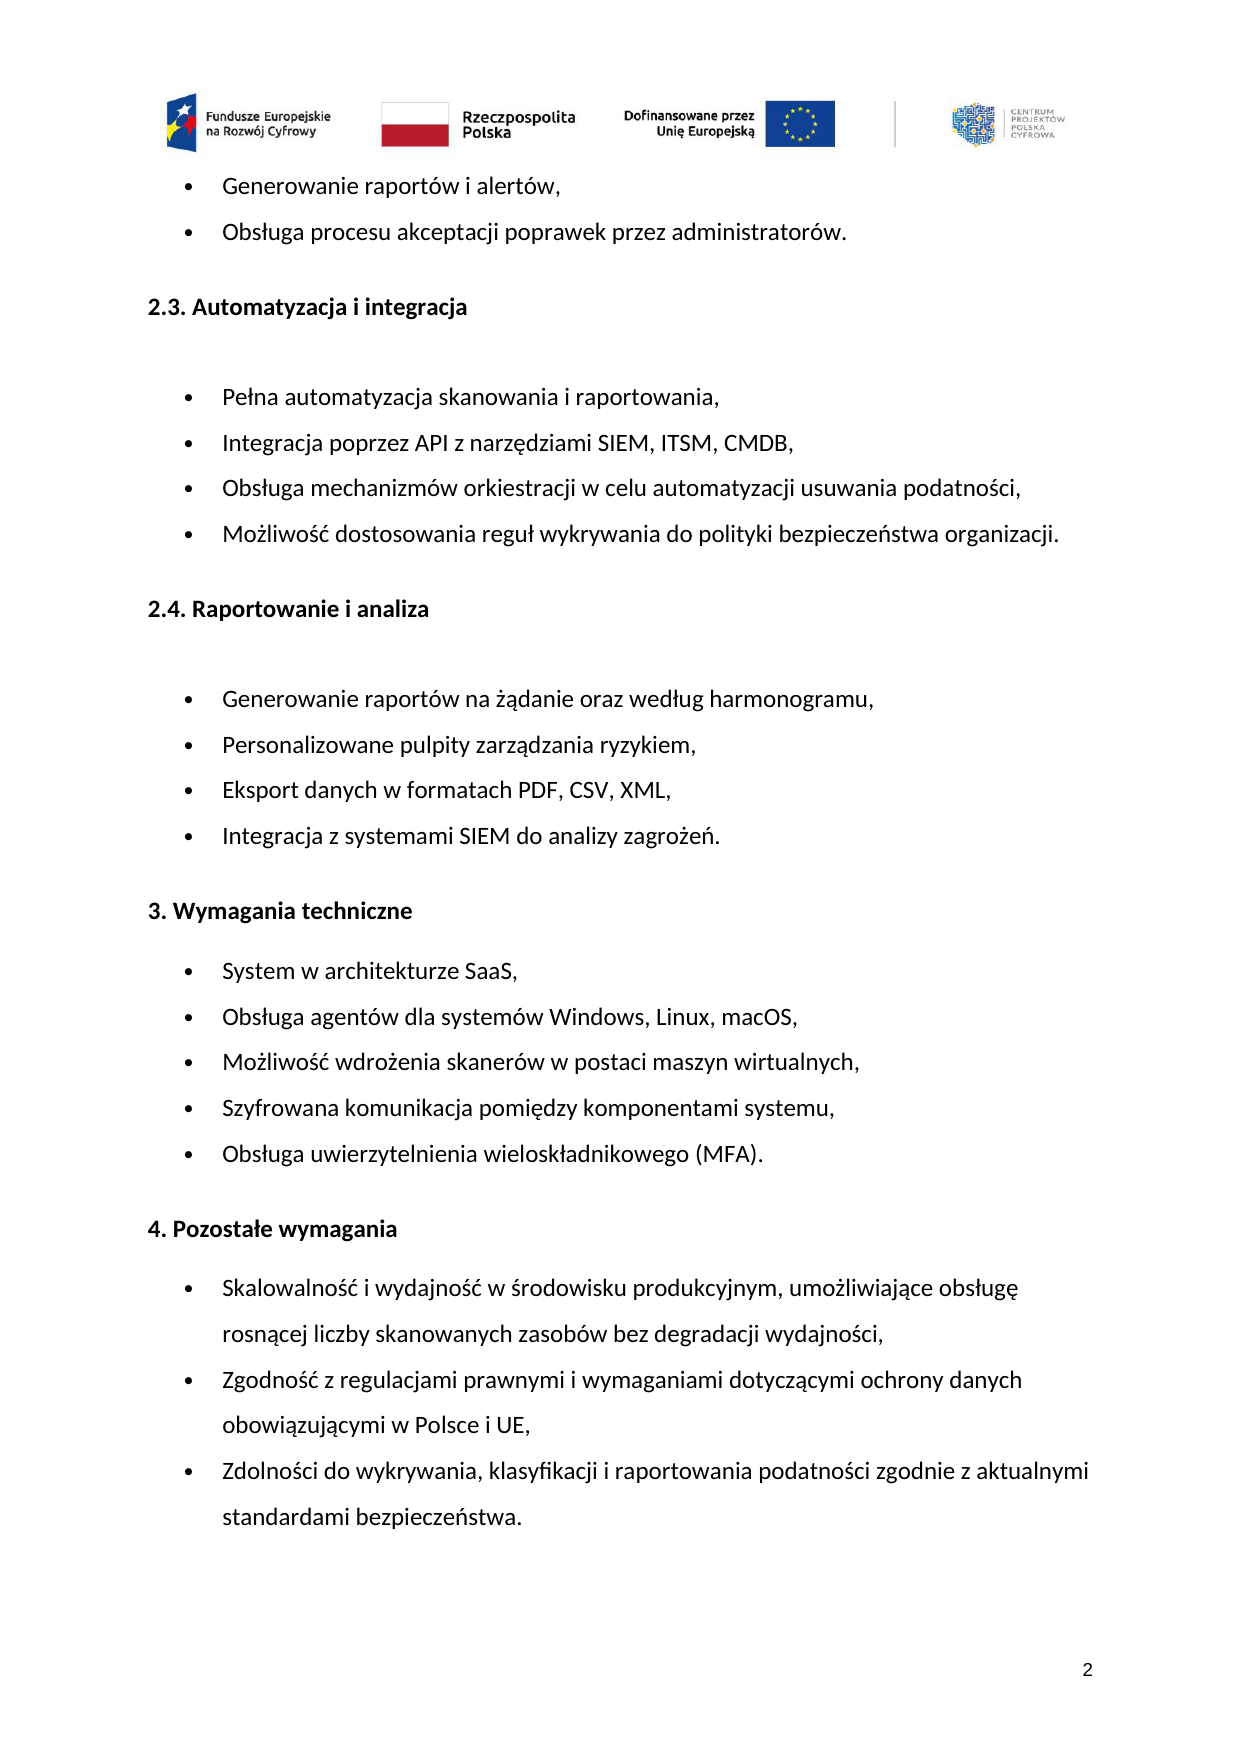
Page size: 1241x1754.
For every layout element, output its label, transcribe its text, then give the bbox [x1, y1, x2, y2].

list Generowanie raportów i alertów, [185, 171, 1092, 201]
list Szyfrowana komunikacja pomiędzy komponentami systemu, [185, 1092, 1092, 1123]
list Obsługa agentów dla systemów Windows, Linux, macOS, [185, 1001, 1092, 1031]
list Integracja poprzez API z narzędziami SIEM, ITSM, CMDB, [185, 427, 1092, 457]
text 4. Pozostałe wymagania [148, 1213, 1092, 1243]
list Zgodność z regulacjami prawnymi i wymaganiami dotyczącymi ochrony danych obowiązującymi w Polsce i UE, [185, 1364, 1092, 1440]
list Możliwość wdrożenia skanerów w postaci maszyn wirtualnych, [185, 1046, 1092, 1077]
list Personalizowane pulpity zarządzania ryzykiem, [185, 729, 1092, 759]
text 3. Wymagania techniczne [148, 895, 1092, 926]
list Zdolności do wykrywania, klasyfikacji i raportowania podatności zgodnie z aktualnymi standardami bezpieczeństwa. [185, 1455, 1092, 1532]
list Eksport danych w formatach PDF, CSV, XML, [185, 775, 1092, 805]
text 2.4. Raportowanie i analiza [148, 593, 1092, 623]
list System w architekturze SaaS, [185, 955, 1092, 986]
list Obsługa procesu akceptacji poprawek przez administratorów. [185, 216, 1092, 246]
list Pełna automatyzacja skanowania i raportowania, [185, 381, 1092, 411]
list Obsługa uwierzytelnienia wieloskładnikowego (MFA). [185, 1138, 1092, 1168]
list Obsługa mechanizmów orkiestracji w celu automatyzacji usuwania podatności, [185, 472, 1092, 503]
list Możliwość dostosowania reguł wykrywania do polityki bezpieczeństwa organizacji. [185, 518, 1092, 549]
text 2.3. Automatyzacja i integracja [148, 291, 1092, 321]
list Integracja z systemami SIEM do analizy zagrożeń. [185, 820, 1092, 851]
list Generowanie raportów na żądanie oraz według harmonogramu, [185, 683, 1092, 714]
list Skalowalność i wydajność w środowisku produkcyjnym, umożliwiające obsługę rosnącej liczby skanowanych zasobów bez degradacji wydajności, [185, 1272, 1092, 1349]
